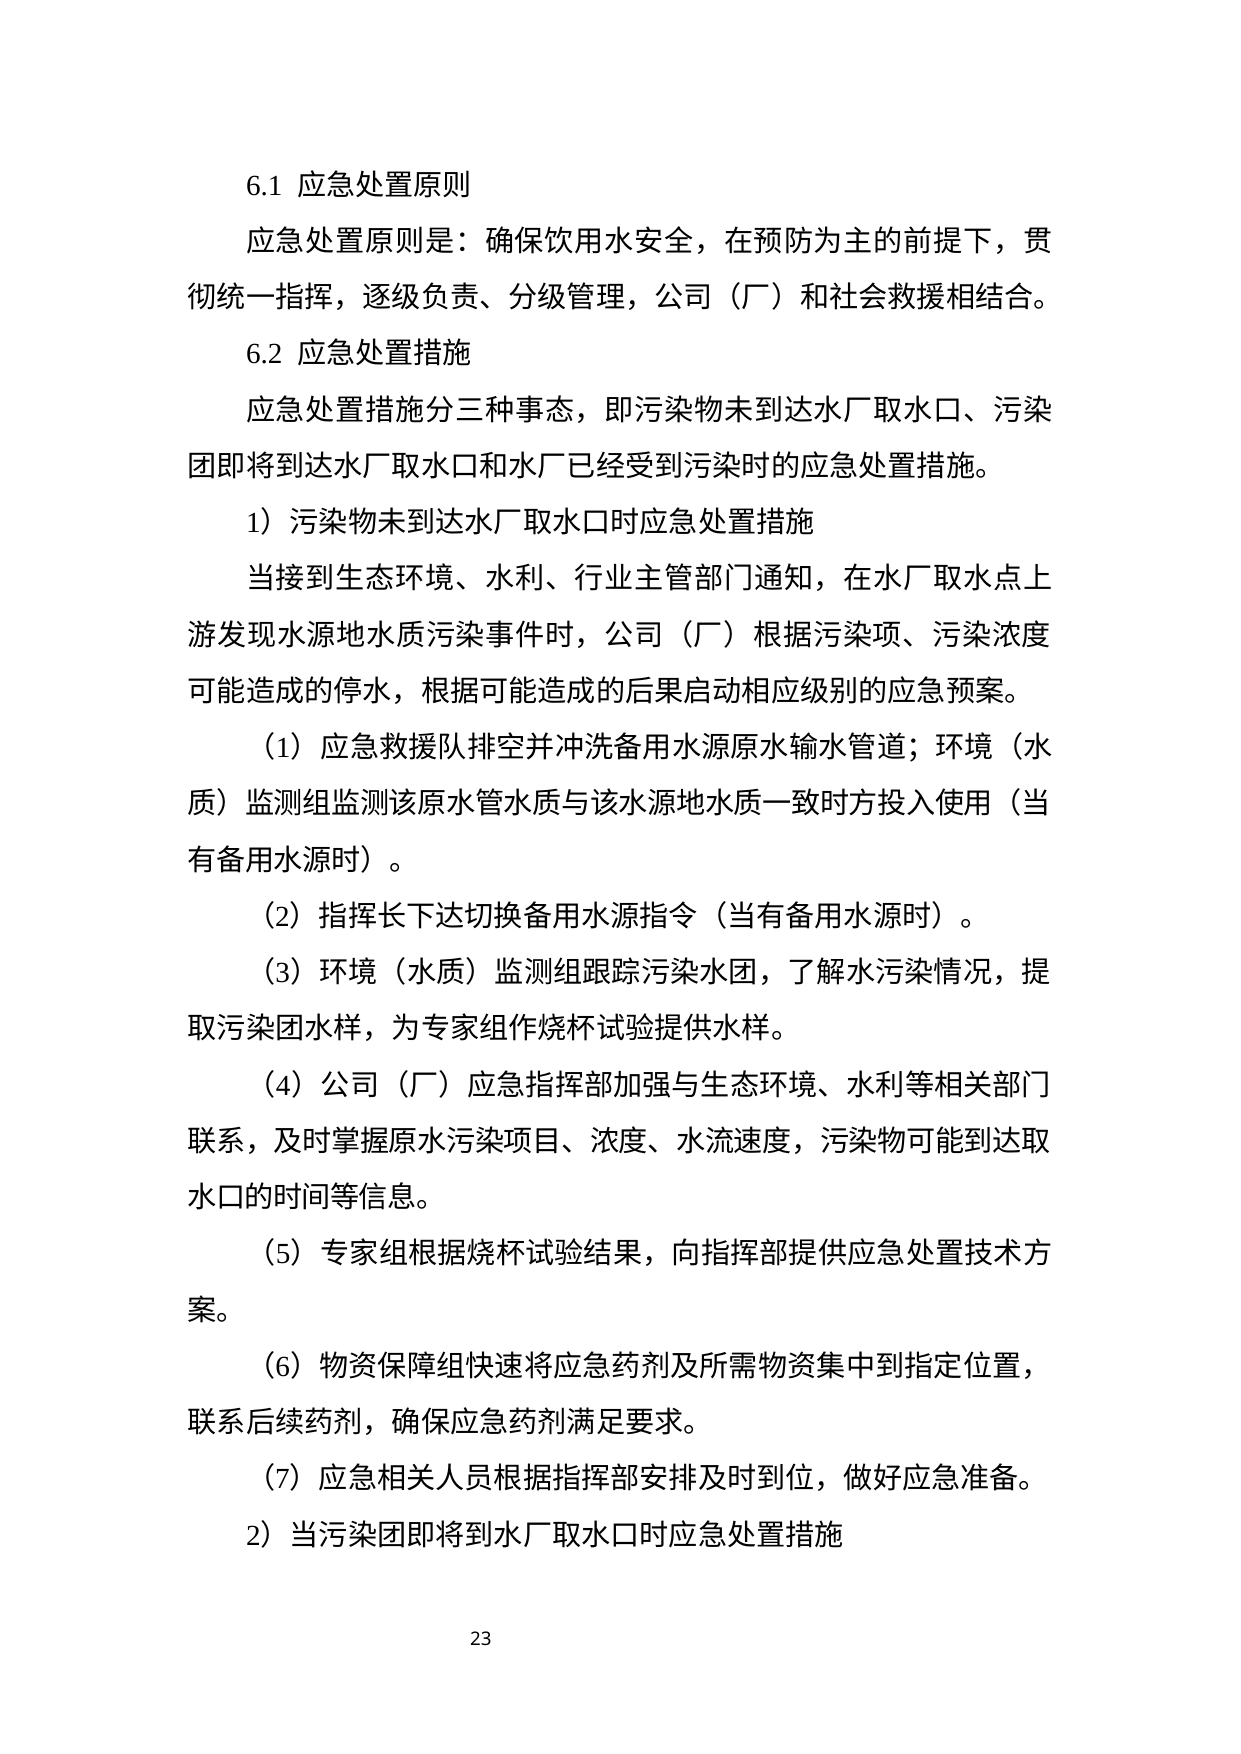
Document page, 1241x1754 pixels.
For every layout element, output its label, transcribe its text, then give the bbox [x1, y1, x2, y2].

text 6.1 应急处置原则 [187, 150, 1053, 206]
text 1）污染物未到达水厂取水口时应急处置措施 [187, 487, 1053, 544]
text （3）环境（水质）监测组跟踪污染水团，了解水污染情况，提取污染团水样，为专家组作烧杯试验提供水样。 [187, 937, 1053, 1050]
text （6）物资保障组快速将应急药剂及所需物资集中到指定位置，联系后续药剂，确保应急药剂满足要求。 [187, 1331, 1053, 1444]
text （5）专家组根据烧杯试验结果，向指挥部提供应急处置技术方案。 [187, 1219, 1053, 1331]
text （7）应急相关人员根据指挥部安排及时到位，做好应急准备。 [187, 1444, 1053, 1500]
text 应急处置原则是：确保饮用水安全，在预防为主的前提下，贯彻统一指挥，逐级负责、分级管理，公司（厂）和社会救援相结合。 [187, 206, 1053, 319]
text 2）当污染团即将到水厂取水口时应急处置措施 [187, 1500, 1053, 1556]
text 应急处置措施分三种事态，即污染物未到达水厂取水口、污染团即将到达水厂取水口和水厂已经受到污染时的应急处置措施。 [187, 375, 1053, 487]
text （2）指挥长下达切换备用水源指令（当有备用水源时）。 [187, 881, 1053, 937]
text 6.2 应急处置措施 [187, 319, 1053, 375]
text （1）应急救援队排空并冲洗备用水源原水输水管道；环境（水质）监测组监测该原水管水质与该水源地水质一致时方投入使用（当有备用水源时）。 [187, 712, 1053, 881]
text 当接到生态环境、水利、行业主管部门通知，在水厂取水点上游发现水源地水质污染事件时，公司（厂）根据污染项、污染浓度可能造成的停水，根据可能造成的后果启动相应级别的应急预案。 [187, 544, 1053, 712]
text （4）公司（厂）应急指挥部加强与生态环境、水利等相关部门联系，及时掌握原水污染项目、浓度、水流速度，污染物可能到达取水口的时间等信息。 [187, 1050, 1053, 1219]
